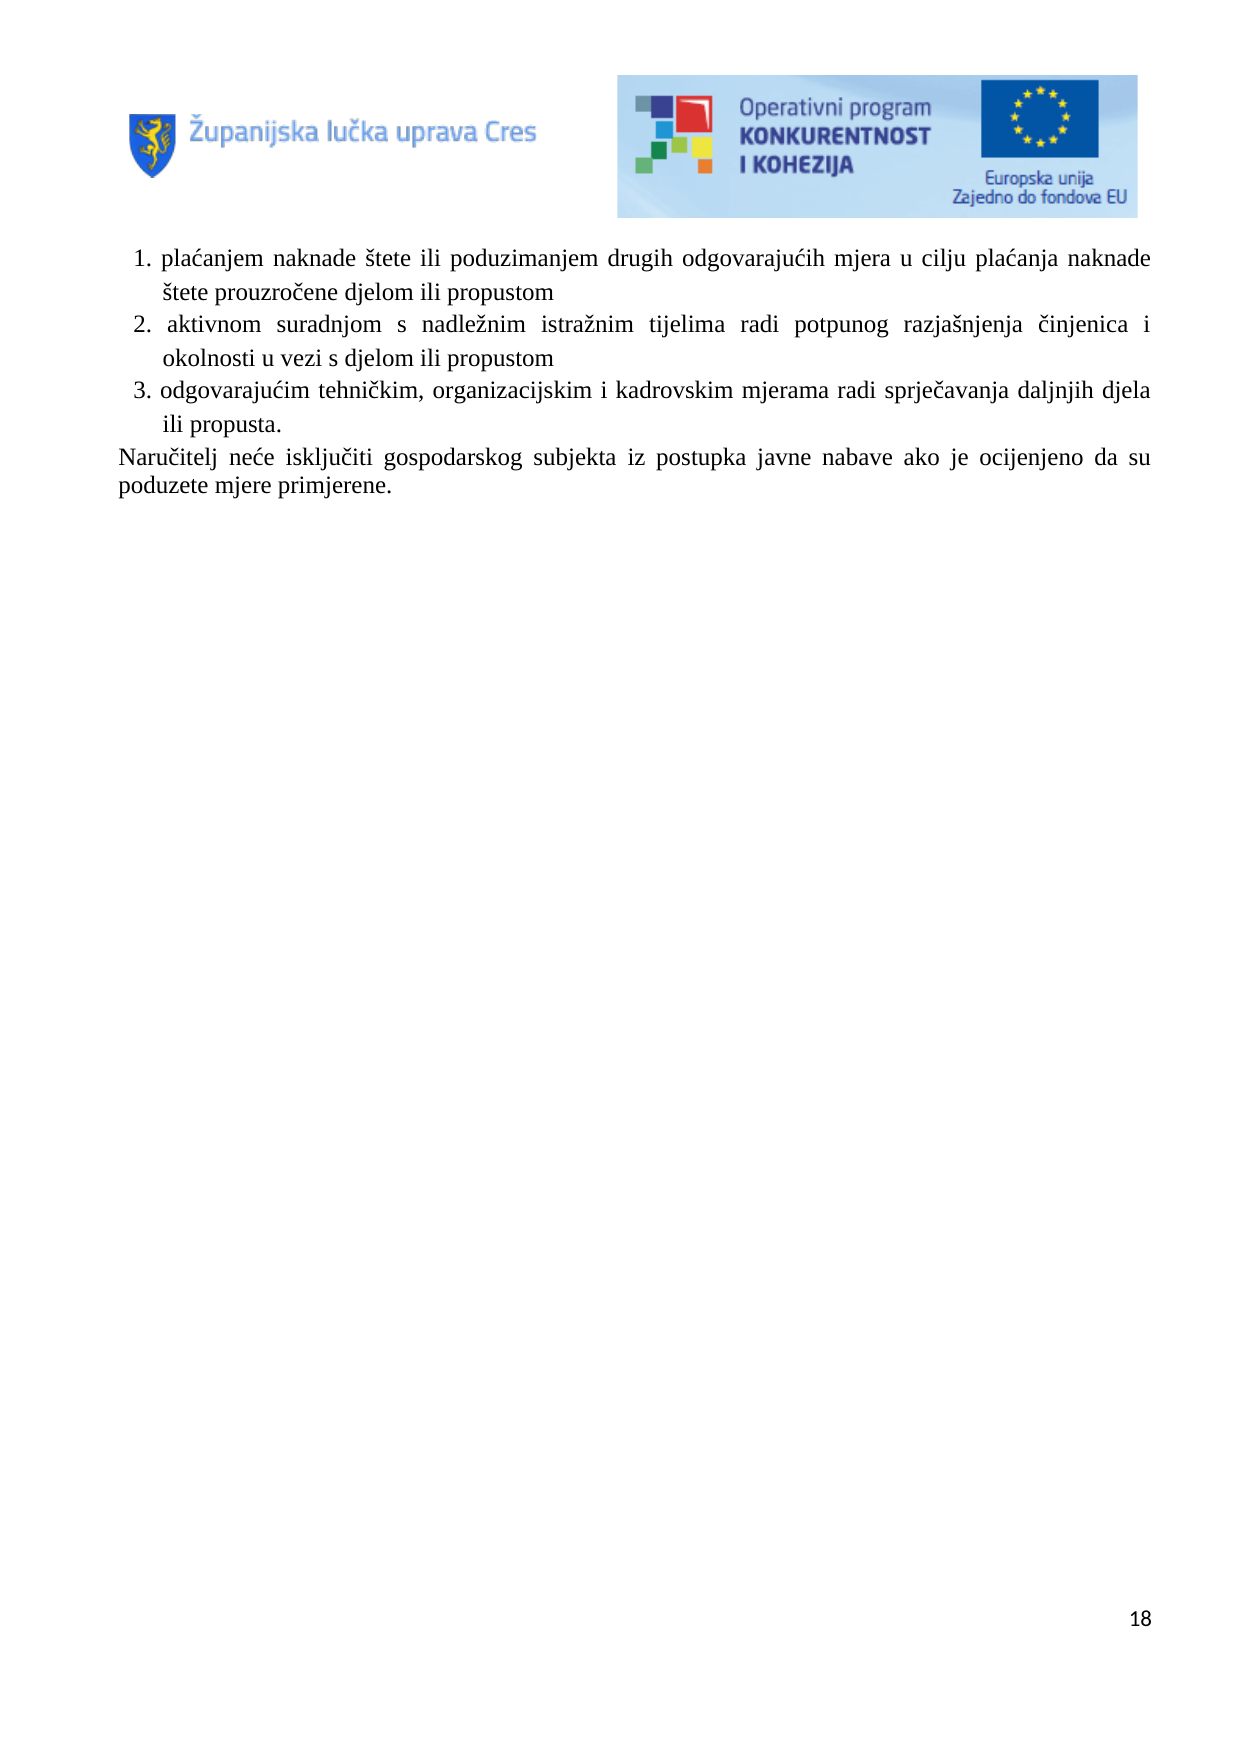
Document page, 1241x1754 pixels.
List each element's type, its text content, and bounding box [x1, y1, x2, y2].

text 1. plaćanjem naknade štete ili poduzimanjem drugih odgovarajućih mjera u cilju plaćanja naknade štete prouzročene djelom ili propustom [133, 243, 1152, 305]
text 3. odgovarajućim tehničkim, organizacijskim i kadrovskim mjerama radi sprječavanja daljnjih djela ili propusta. [133, 376, 1152, 437]
picture [617, 75, 1138, 218]
text 2. aktivnom suradnjom s nadležnim istražnim tijelima radi potpunog razjašnjenja činjenica i okolnosti u vezi s djelom ili propustom [133, 309, 1152, 371]
text Naručitelj neće isključiti gospodarskog subjekta iz postupka javne nabave ako je ocijenjeno da su poduzete mjere primjerene. [118, 442, 1152, 499]
picture [129, 114, 537, 178]
